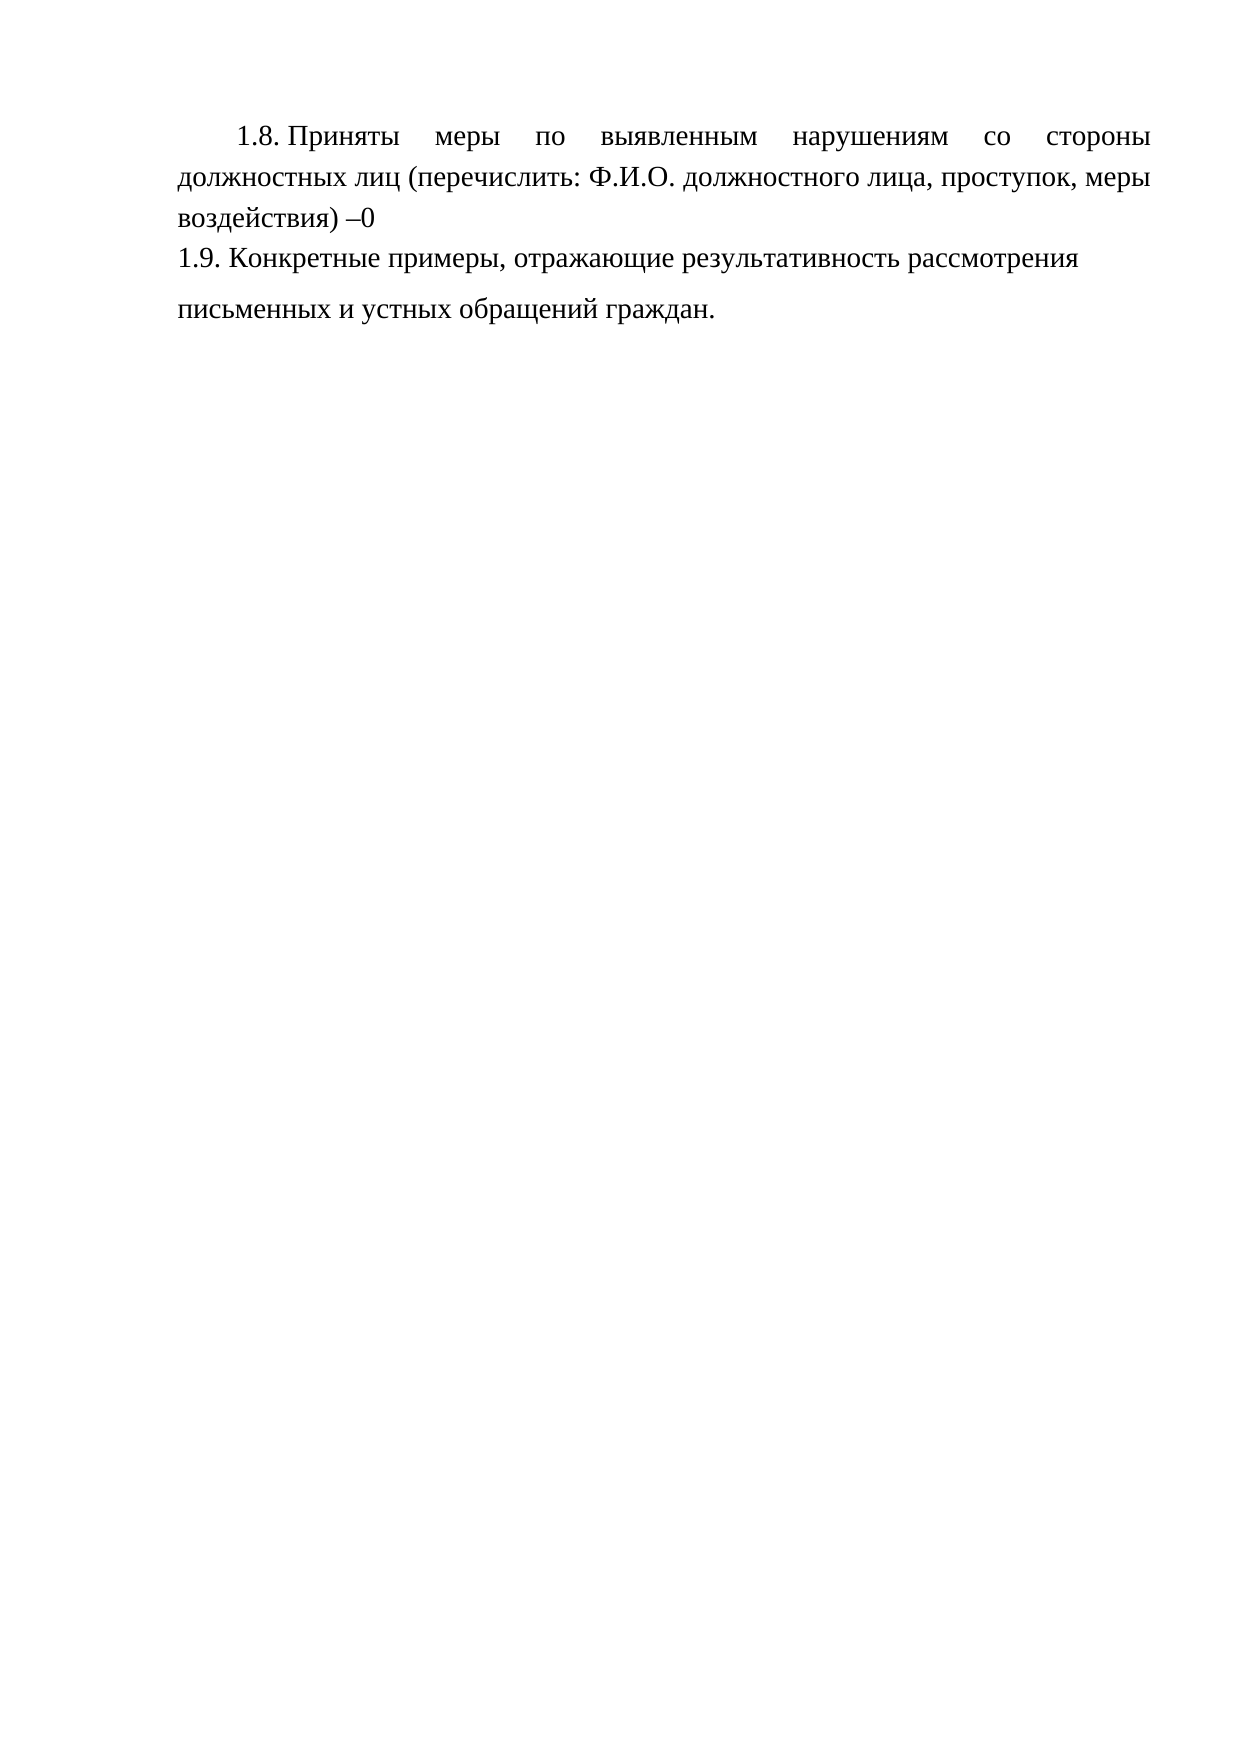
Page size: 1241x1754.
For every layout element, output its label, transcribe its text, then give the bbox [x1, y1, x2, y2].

text 1.9. Конкретные примеры, отражающие результативность рассмотрения письменных и устных обращений граждан. [177, 241, 1152, 324]
text 1.8. Приняты меры по выявленным нарушениям со стороны должностных лиц (перечислить: Ф.И.О. должностного лица, проступок, меры воздействия) –0 [177, 118, 1152, 233]
